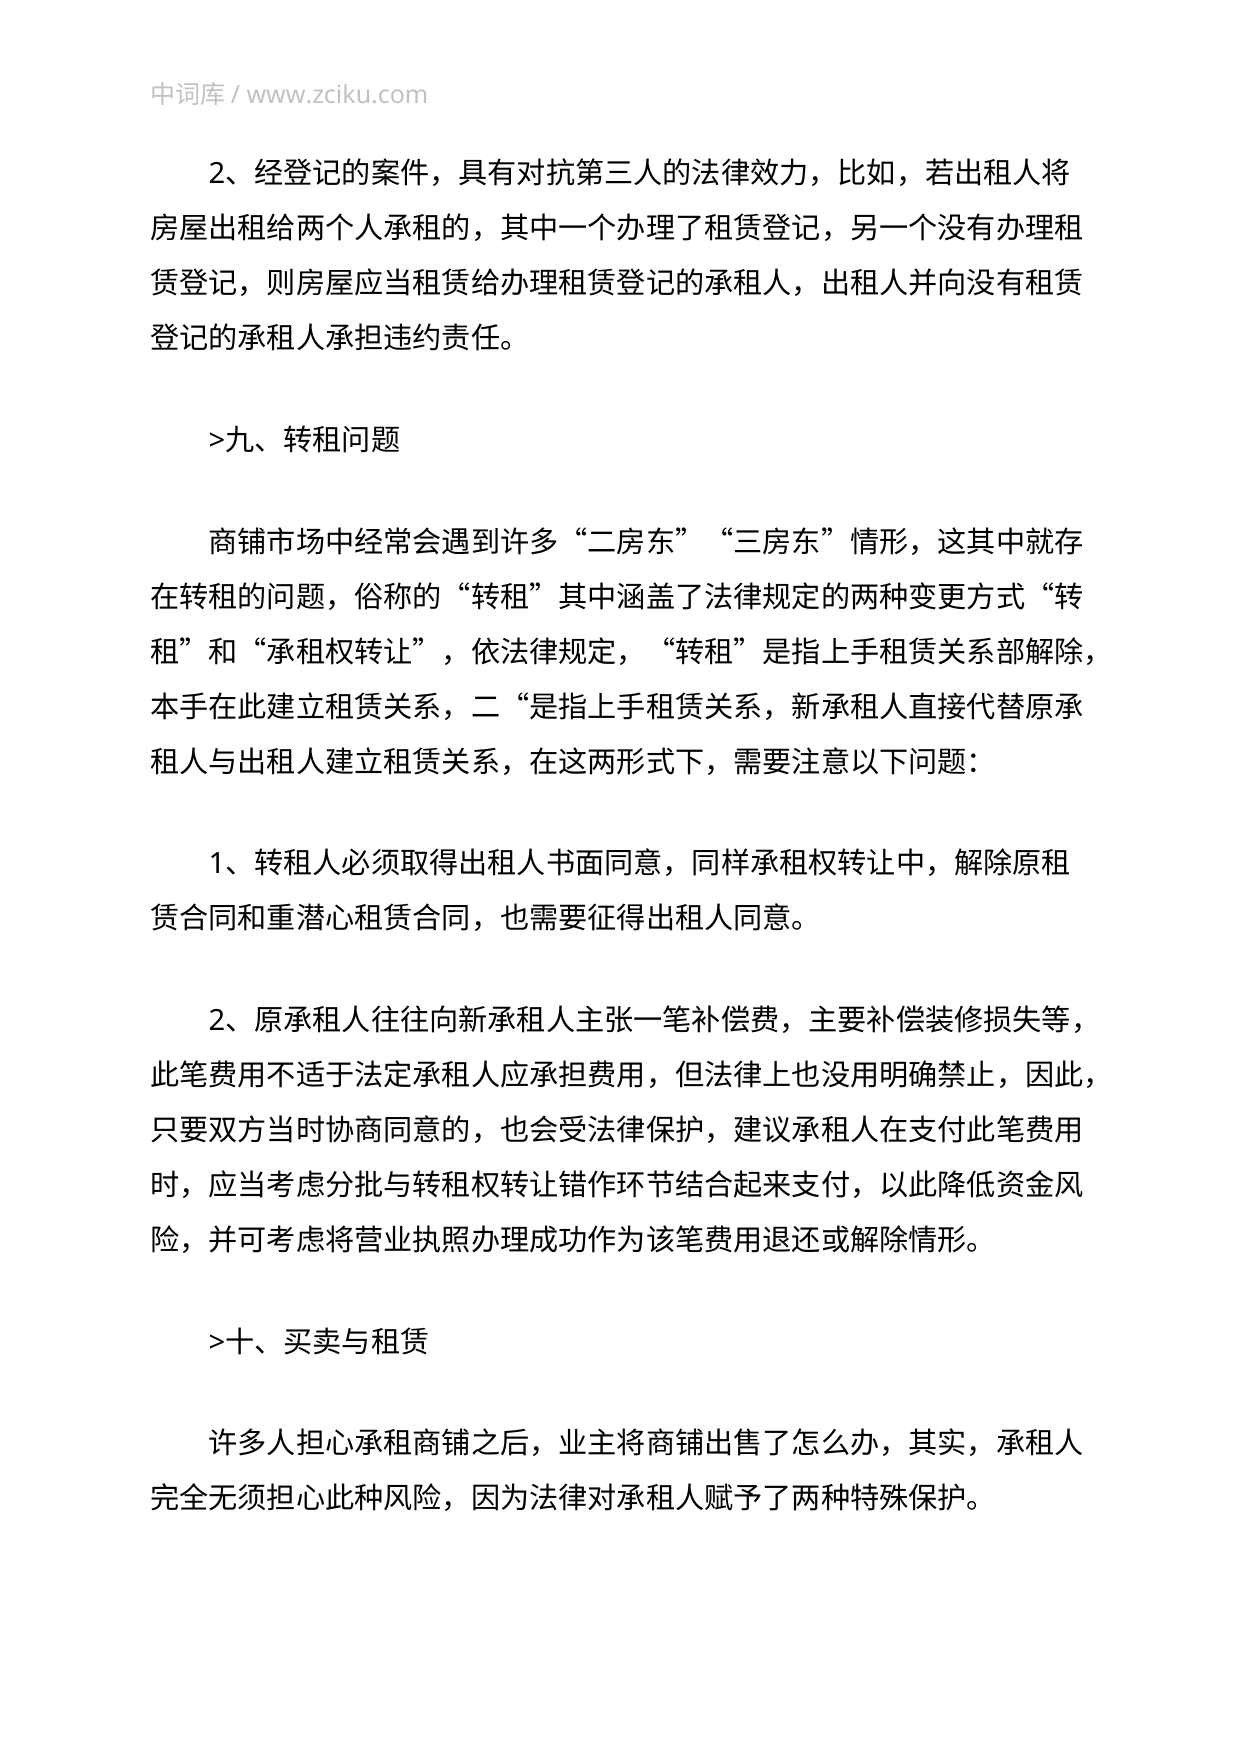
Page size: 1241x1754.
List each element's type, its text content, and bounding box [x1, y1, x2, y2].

text 2、经登记的案件，具有对抗第三人的法律效力，比如，若出租人将房屋出租给两个人承租的，其中一个办理了租赁登记，另一个没有办理租赁登记，则房屋应当租赁给办理租赁登记的承租人，出租人并向没有租赁登记的承租人承担违约责任。 [150, 150, 1090, 357]
text 2、原承租人往往向新承租人主张一笔补偿费，主要补偿装修损失等，此笔费用不适于法定承租人应承担费用，但法律上也没用明确禁止，因此，只要双方当时协商同意的，也会受法律保护，建议承租人在支付此笔费用时，应当考虑分批与转租权转让错作环节结合起来支付，以此降低资金风险，并可考虑将营业执照办理成功作为该笔费用退还或解除情形。 [150, 997, 1090, 1259]
text 许多人担心承租商铺之后，业主将商铺出售了怎么办，其实，承租人完全无须担心此种风险，因为法律对承租人赋予了两种特殊保护。 [150, 1420, 1090, 1517]
text 商铺市场中经常会遇到许多“二房东”“三房东”情形，这其中就存在转租的问题，俗称的“转租”其中涵盖了法律规定的两种变更方式“转租”和“承租权转让”，依法律规定，“转租”是指上手租赁关系部解除，本手在此建立租赁关系，二“是指上手租赁关系，新承租人直接代替原承租人与出租人建立租赁关系，在这两形式下，需要注意以下问题： [150, 518, 1090, 780]
text >十、买卖与租赁 [150, 1318, 1090, 1361]
text 1、转租人必须取得出租人书面同意，同样承租权转让中，解除原租赁合同和重潜心租赁合同，也需要征得出租人同意。 [150, 840, 1090, 937]
text >九、转租问题 [150, 417, 1090, 459]
